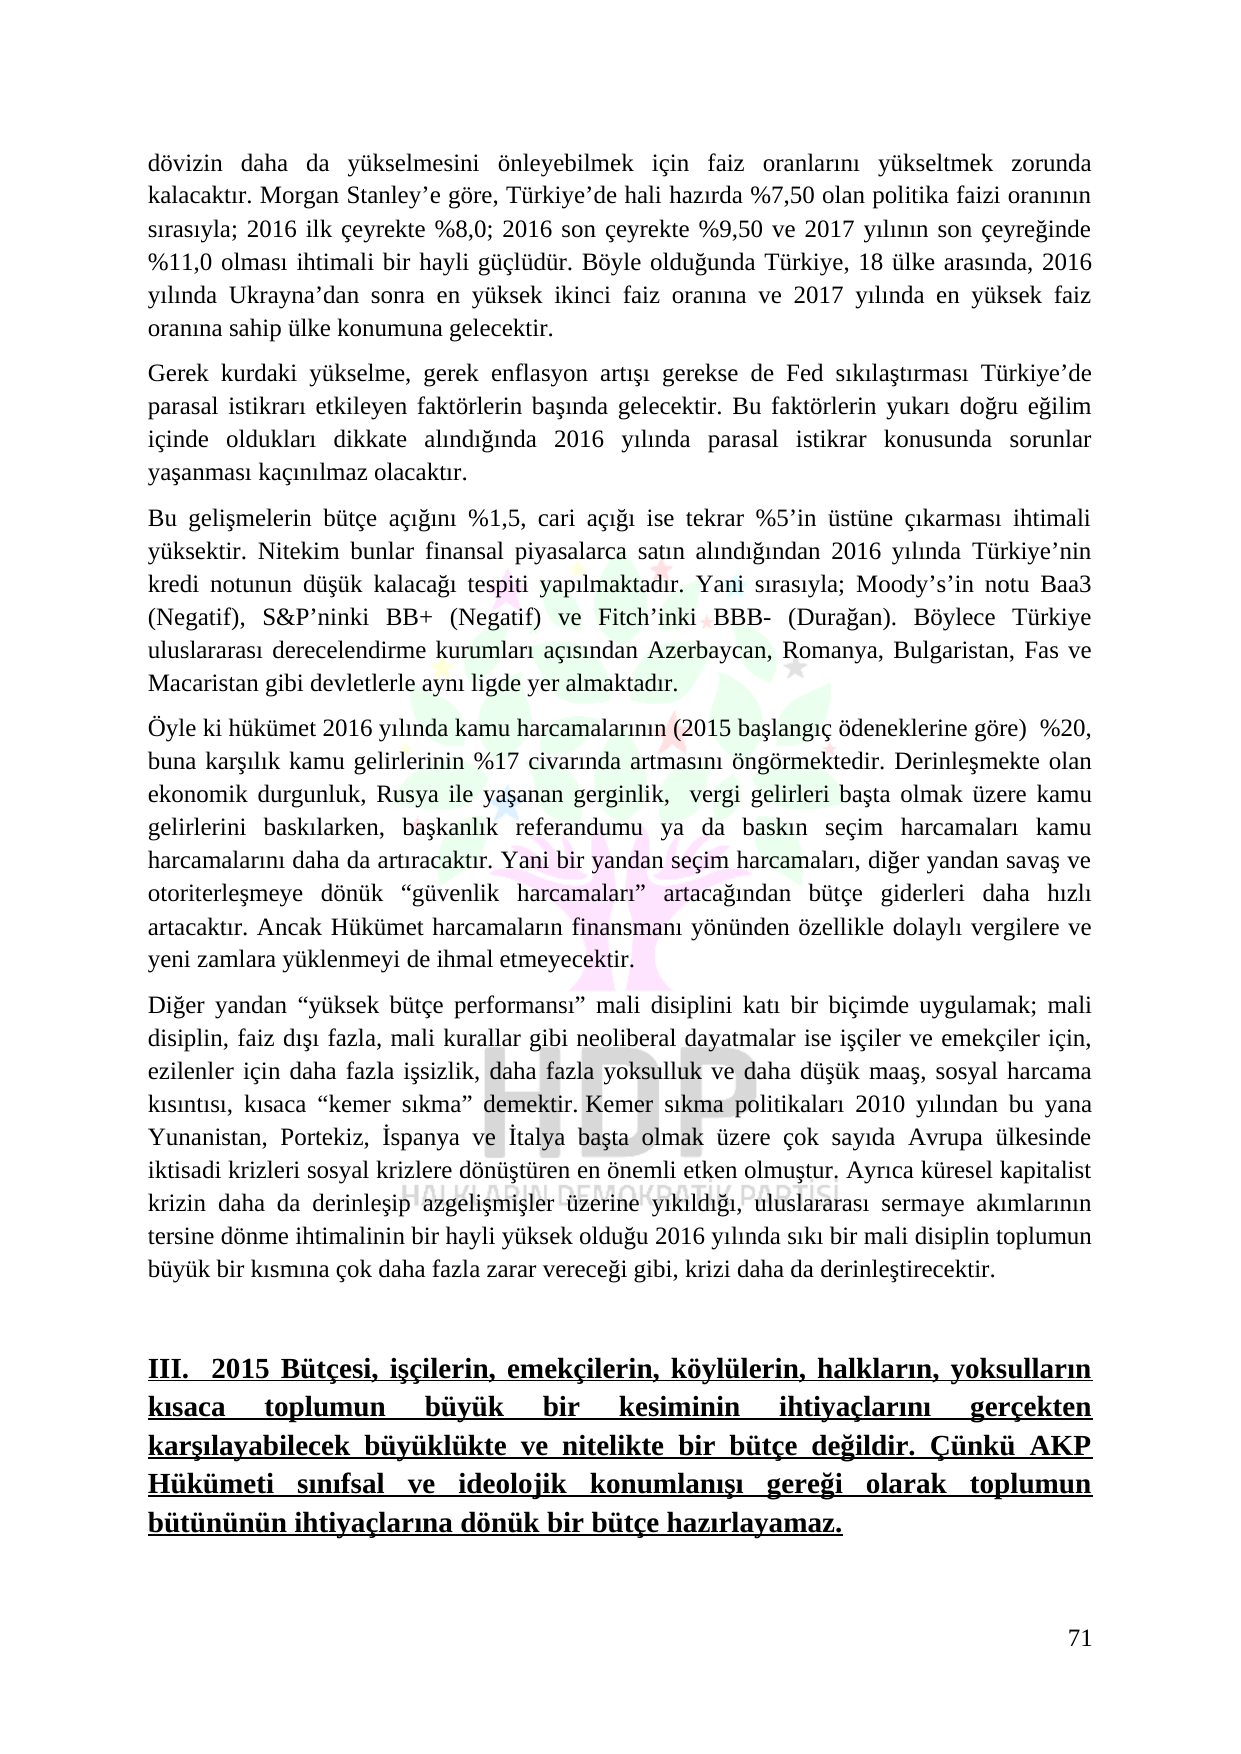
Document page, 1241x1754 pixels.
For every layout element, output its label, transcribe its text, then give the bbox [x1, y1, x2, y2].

text Bu gelişmelerin bütçe açığını %1,5, cari açığı ise tekrar %5’in üstüne çıkarması ihtimali yüksektir. Nitekim bunlar finansal piyasalarca satın alındığından 2016 yılında Türkiye’nin kredi notunun düşük kalacağı tespiti yapılmaktadır. Yani sırasıyla; Moody’s’in notu Baa3 (Negatif), S&P’ninki BB+ (Negatif) ve Fitch’inki BBB- (Durağan). Böylece Türkiye uluslararası derecelendirme kurumları açısından Azerbaycan, Romanya, Bulgaristan, Fas ve Macaristan gibi devletlerle aynı ligde yer almaktadır. [148, 503, 1093, 697]
text III. 2015 Bütçesi, işçilerin, emekçilerin, köylülerin, halkların, yoksulların kısaca toplumun büyük bir kesiminin ihtiyaçlarını gerçekten karşılayabilecek büyüklükte ve nitelikte bir bütçe değildir. Çünkü AKP Hükümeti sınıfsal ve ideolojik konumlanışı gereği olarak toplumun bütününün ihtiyaçlarına dönük bir bütçe hazırlayamaz. [148, 1459, 1093, 1495]
text III. 2015 Bütçesi, işçilerin, emekçilerin, köylülerin, halkların, yoksulların kısaca toplumun büyük bir kesiminin ihtiyaçlarını gerçekten karşılayabilecek büyüklükte ve nitelikte bir bütçe değildir. Çünkü AKP Hükümeti sınıfsal ve ideolojik konumlanışı gereği olarak toplumun bütününün ihtiyaçlarına dönük bir bütçe hazırlayamaz. [148, 1497, 1093, 1538]
text Öyle ki hükümet 2016 yılında kamu harcamalarının (2015 başlangıç ödeneklerine göre) %20, buna karşılık kamu gelirlerinin %17 civarında artmasını öngörmektedir. Derinleşmekte olan ekonomik durgunluk, Rusya ile yaşanan gerginlik, vergi gelirleri başta olmak üzere kamu gelirlerini baskılarken, başkanlık referandumu ya da baskın seçim harcamaları kamu harcamalarını daha da artıracaktır. Yani bir yandan seçim harcamaları, diğer yandan savaş ve otoriterleşmeye dönük “güvenlik harcamaları” artacağından bütçe giderleri daha hızlı artacaktır. Ancak Hükümet harcamaların finansmanı yönünden özellikle dolaylı vergilere ve yeni zamlara yüklenmeyi de ihmal etmeyecektir. [148, 713, 1093, 973]
text Gerek kurdaki yükselme, gerek enflasyon artışı gerekse de Fed sıkılaştırması Türkiye’de parasal istikrarı etkileyen faktörlerin başında gelecektir. Bu faktörlerin yukarı doğru eğilim içinde oldukları dikkate alındığında 2016 yılında parasal istikrar konusunda sorunlar yaşanması kaçınılmaz olacaktır. [148, 358, 1093, 486]
text III. 2015 Bütçesi, işçilerin, emekçilerin, köylülerin, halkların, yoksulların kısaca toplumun büyük bir kesiminin ihtiyaçlarını gerçekten karşılayabilecek büyüklükte ve nitelikte bir bütçe değildir. Çünkü AKP Hükümeti sınıfsal ve ideolojik konumlanışı gereği olarak toplumun bütününün ihtiyaçlarına dönük bir bütçe hazırlayamaz. [148, 1351, 1093, 1380]
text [148, 148, 1093, 341]
text Diğer yandan “yüksek bütçe performansı” mali disiplini katı bir biçimde uygulamak; mali disiplin, faiz dışı fazla, mali kurallar gibi neoliberal dayatmalar ise işçiler ve emekçiler için, ezilenler için daha fazla işsizlik, daha fazla yoksulluk ve daha düşük maaş, sosyal harcama kısıntısı, kısaca “kemer sıkma” demektir. Kemer sıkma politikaları 2010 yılından bu yana Yunanistan, Portekiz, İspanya ve İtalya başta olmak üzere çok sayıda Avrupa ülkesinde iktisadi krizleri sosyal krizlere dönüştüren en önemli etken olmuştur. Ayrıca küresel kapitalist krizin daha da derinleşip azgelişmişler üzerine yıkıldığı, uluslararası sermaye akımlarının tersine dönme ihtimalinin bir hayli yüksek olduğu 2016 yılında sıkı bir mali disiplin toplumun büyük bir kısmına çok daha fazla zarar vereceği gibi, krizi daha da derinleştirecektir. [148, 990, 1093, 1283]
text III. 2015 Bütçesi, işçilerin, emekçilerin, köylülerin, halkların, yoksulların kısaca toplumun büyük bir kesiminin ihtiyaçlarını gerçekten karşılayabilecek büyüklükte ve nitelikte bir bütçe değildir. Çünkü AKP Hükümeti sınıfsal ve ideolojik konumlanışı gereği olarak toplumun bütününün ihtiyaçlarına dönük bir bütçe hazırlayamaz. [148, 1420, 1093, 1457]
text III. 2015 Bütçesi, işçilerin, emekçilerin, köylülerin, halkların, yoksulların kısaca toplumun büyük bir kesiminin ihtiyaçlarını gerçekten karşılayabilecek büyüklükte ve nitelikte bir bütçe değildir. Çünkü AKP Hükümeti sınıfsal ve ideolojik konumlanışı gereği olarak toplumun bütününün ihtiyaçlarına dönük bir bütçe hazırlayamaz. [148, 1381, 1093, 1418]
